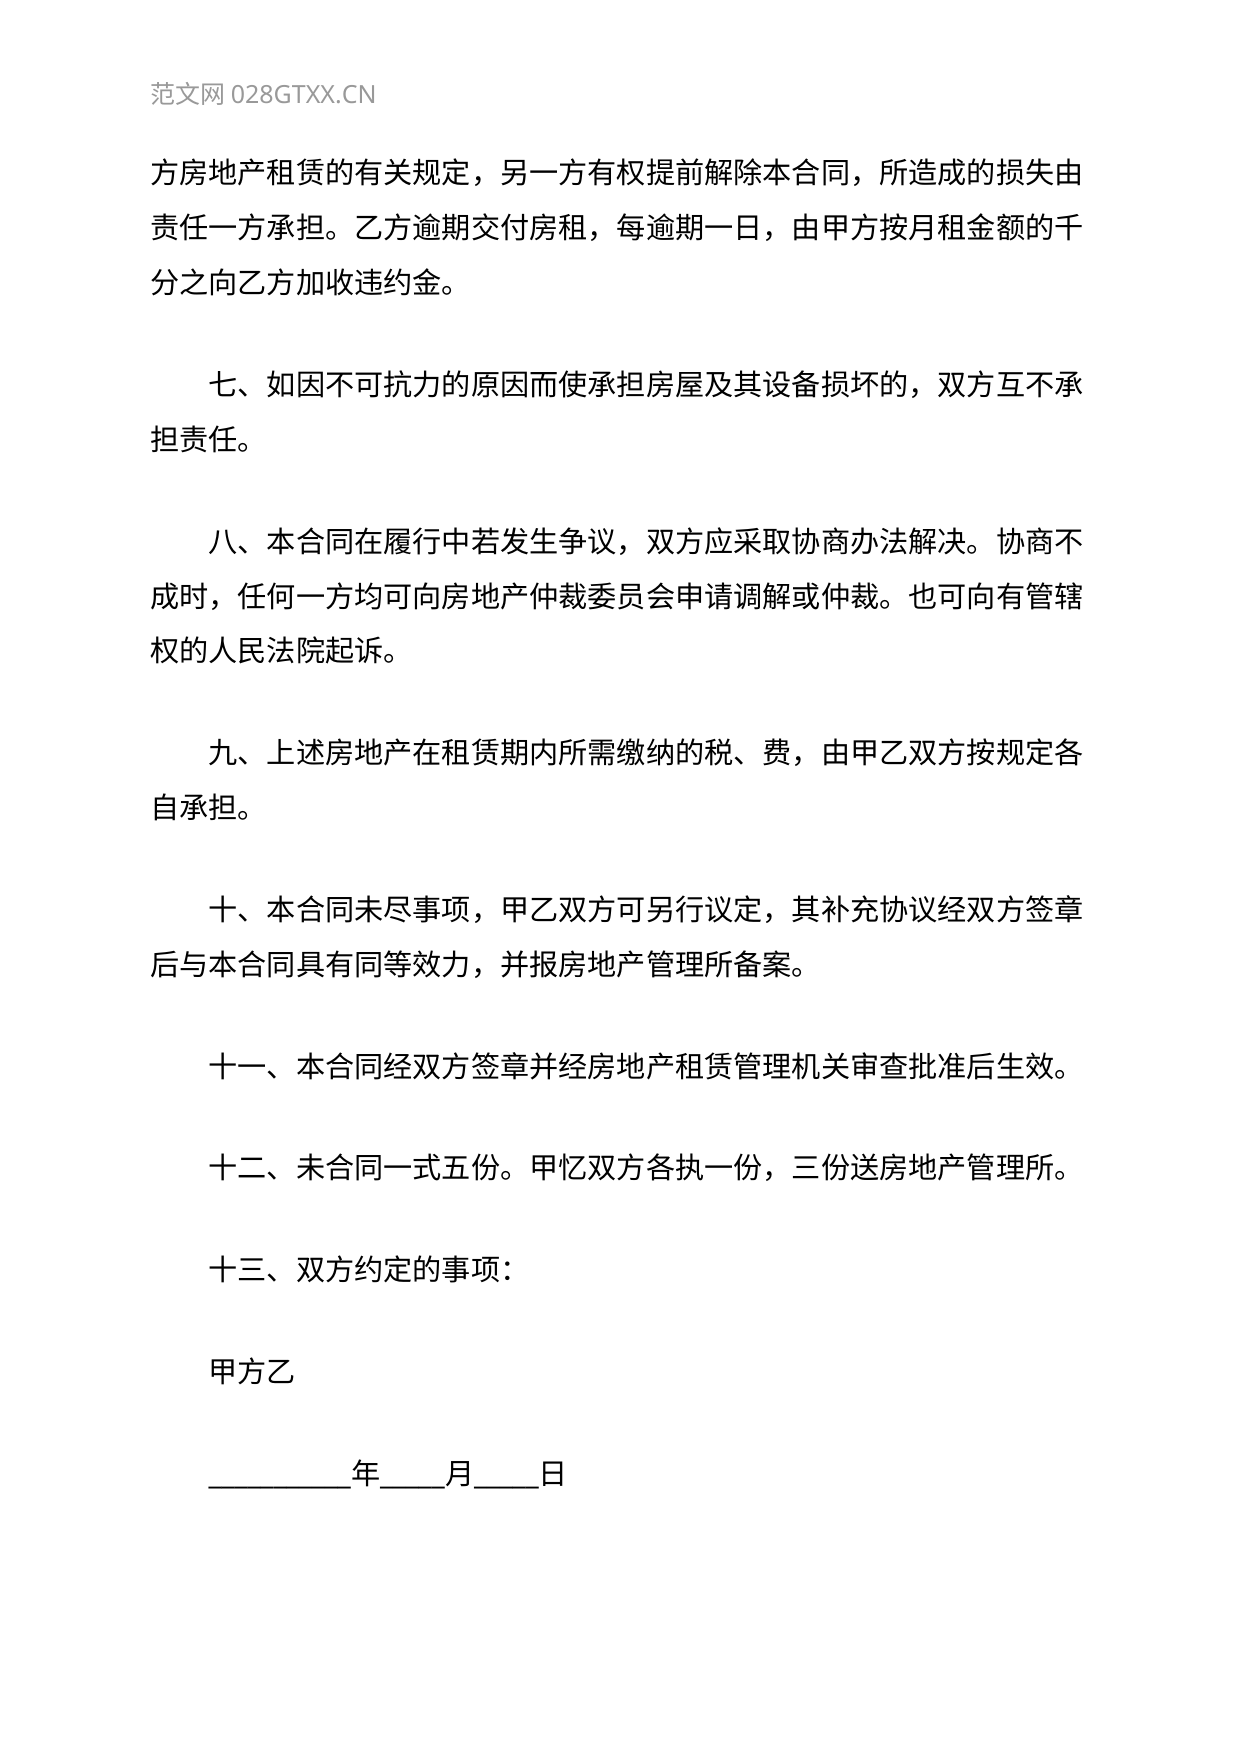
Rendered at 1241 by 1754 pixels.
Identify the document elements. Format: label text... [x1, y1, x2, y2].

text 甲方乙 [150, 1348, 1090, 1391]
text 十二、未合同一式五份。甲忆双方各执一份，三份送房地产管理所。 [150, 1145, 1090, 1187]
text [150, 150, 1090, 302]
text 十、本合同未尽事项，甲乙双方可另行议定，其补充协议经双方签章后与本合同具有同等效力，并报房地产管理所备案。 [150, 886, 1090, 984]
text 十三、双方约定的事项： [150, 1247, 1090, 1289]
text ___________年_____月_____日 [150, 1450, 1090, 1493]
text 十一、本合同经双方签章并经房地产租赁管理机关审查批准后生效。 [150, 1043, 1090, 1085]
text 七、如因不可抗力的原因而使承担房屋及其设备损坏的，双方互不承担责任。 [150, 362, 1090, 459]
text 九、上述房地产在租赁期内所需缴纳的税、费，由甲乙双方按规定各自承担。 [150, 730, 1090, 827]
text 八、本合同在履行中若发生争议，双方应采取协商办法解决。协商不成时，任何一方均可向房地产仲裁委员会申请调解或仲裁。也可向有管辖权的人民法院起诉。 [150, 518, 1090, 670]
